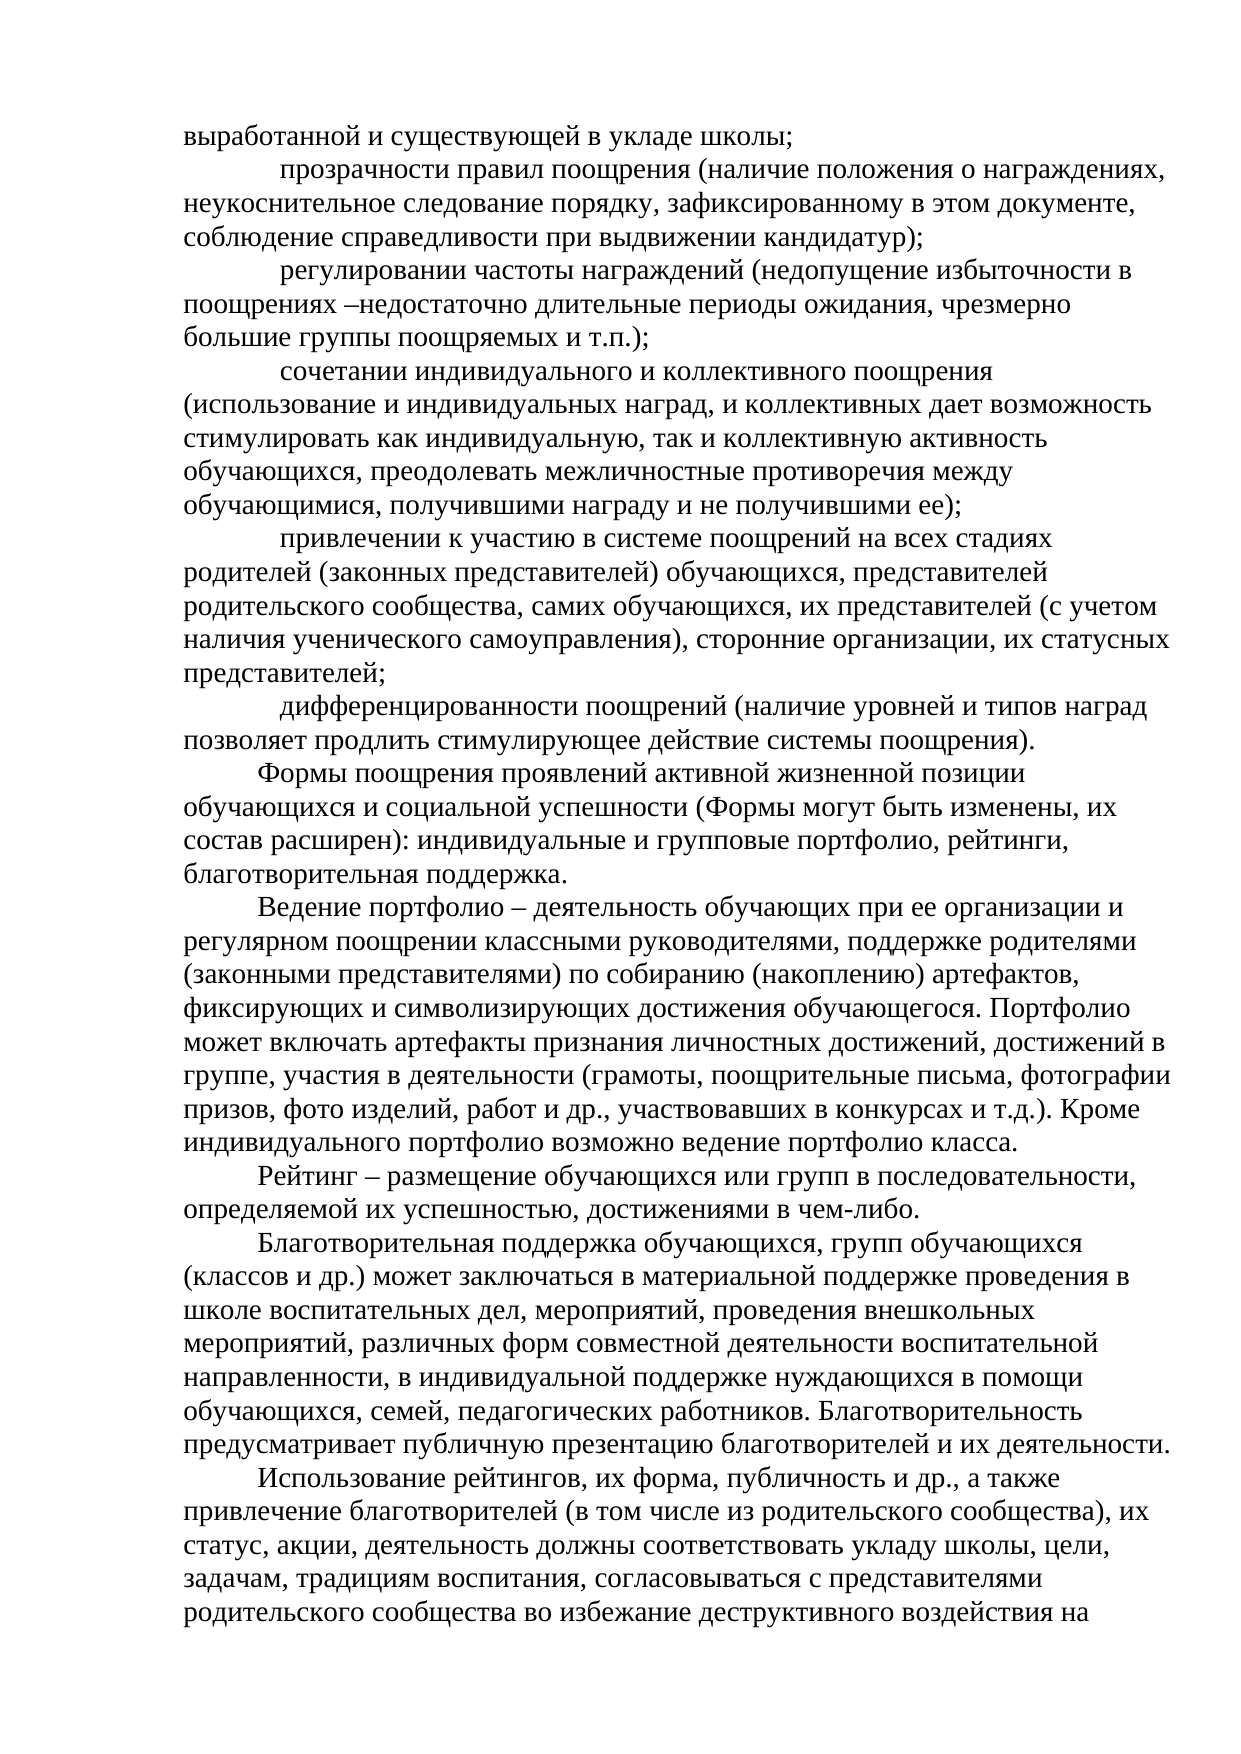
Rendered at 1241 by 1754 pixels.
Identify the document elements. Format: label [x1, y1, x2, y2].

table_header [166, 118, 1196, 1627]
